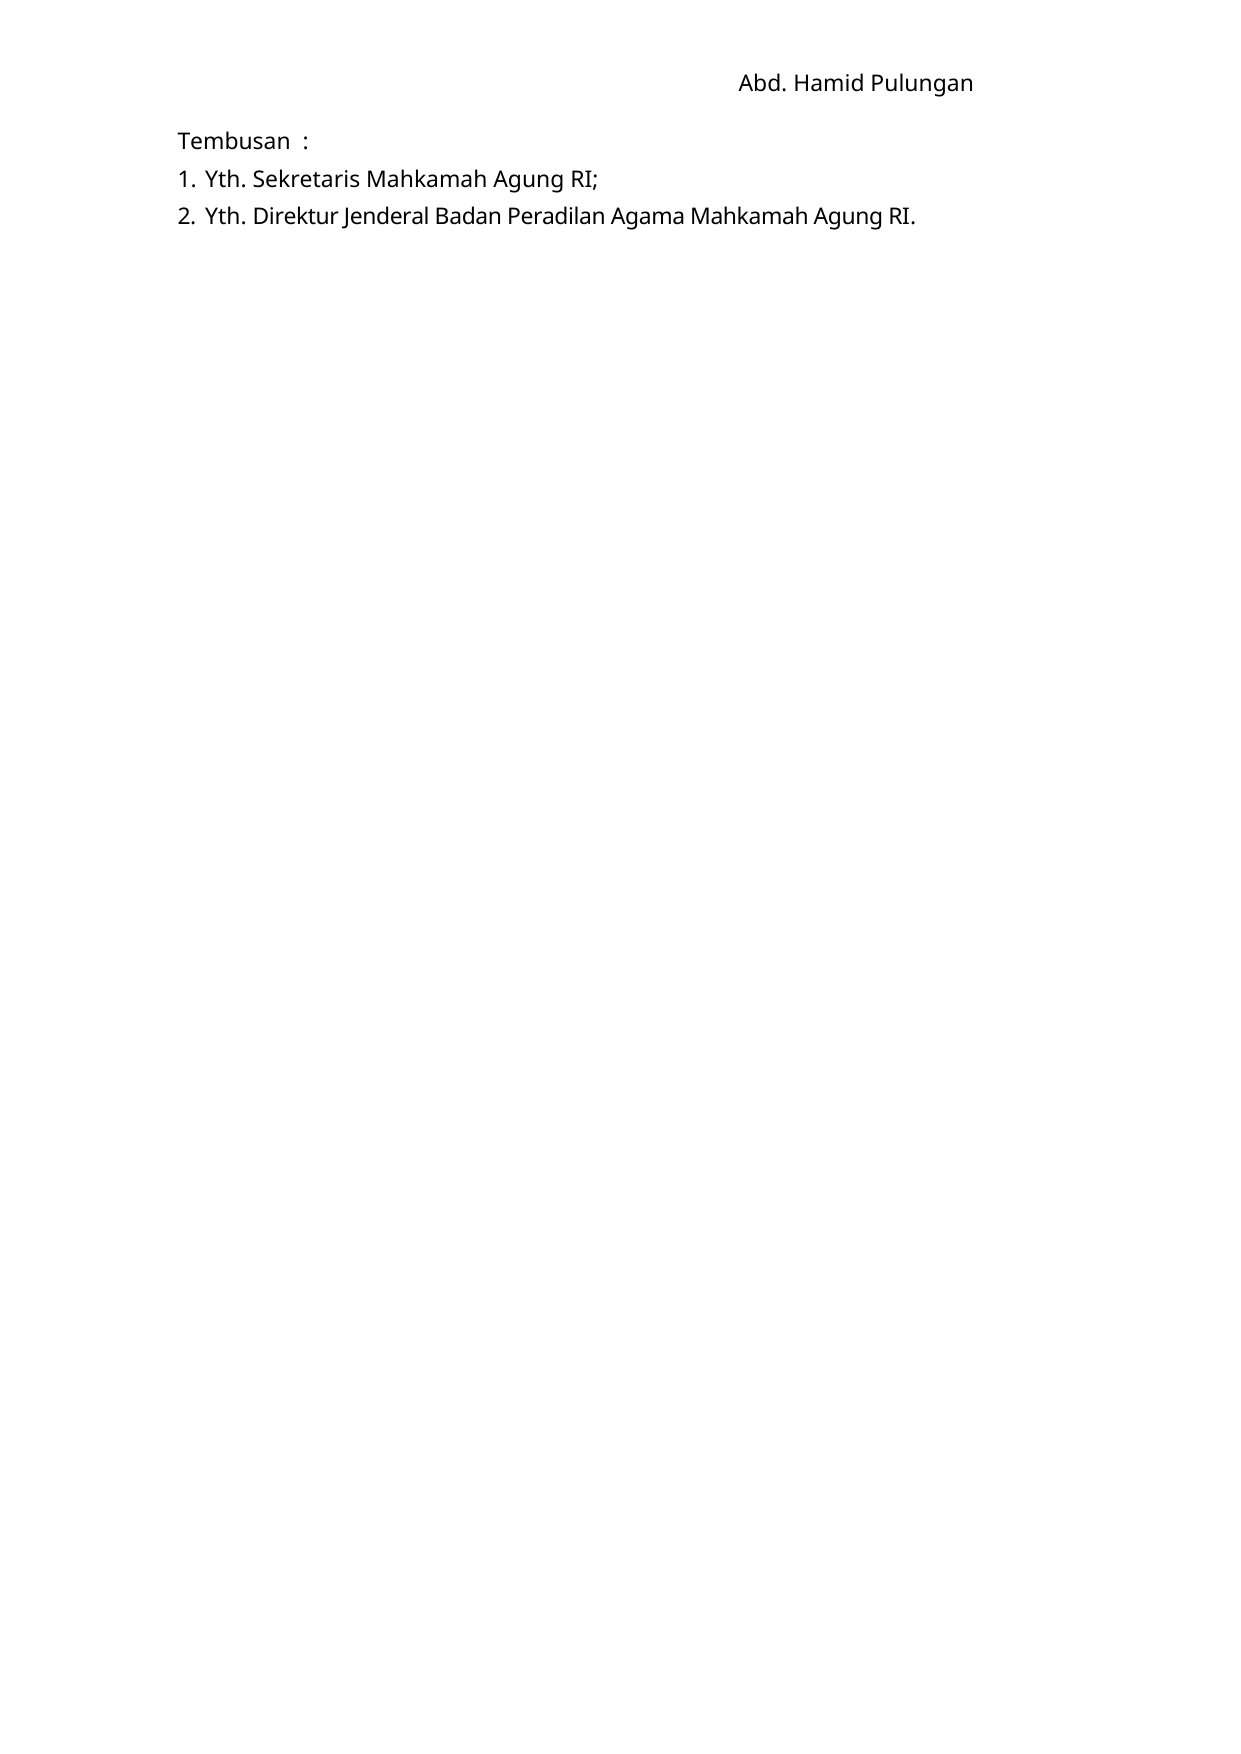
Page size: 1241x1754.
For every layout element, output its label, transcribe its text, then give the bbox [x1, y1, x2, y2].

list Yth. Direktur Jenderal Badan Peradilan Agama Mahkamah Agung RI. [177, 200, 1122, 231]
text Tembusan : [177, 125, 1122, 156]
text Abd. Hamid Pulungan [738, 67, 1122, 98]
list Yth. Sekretaris Mahkamah Agung RI; [177, 162, 1122, 194]
